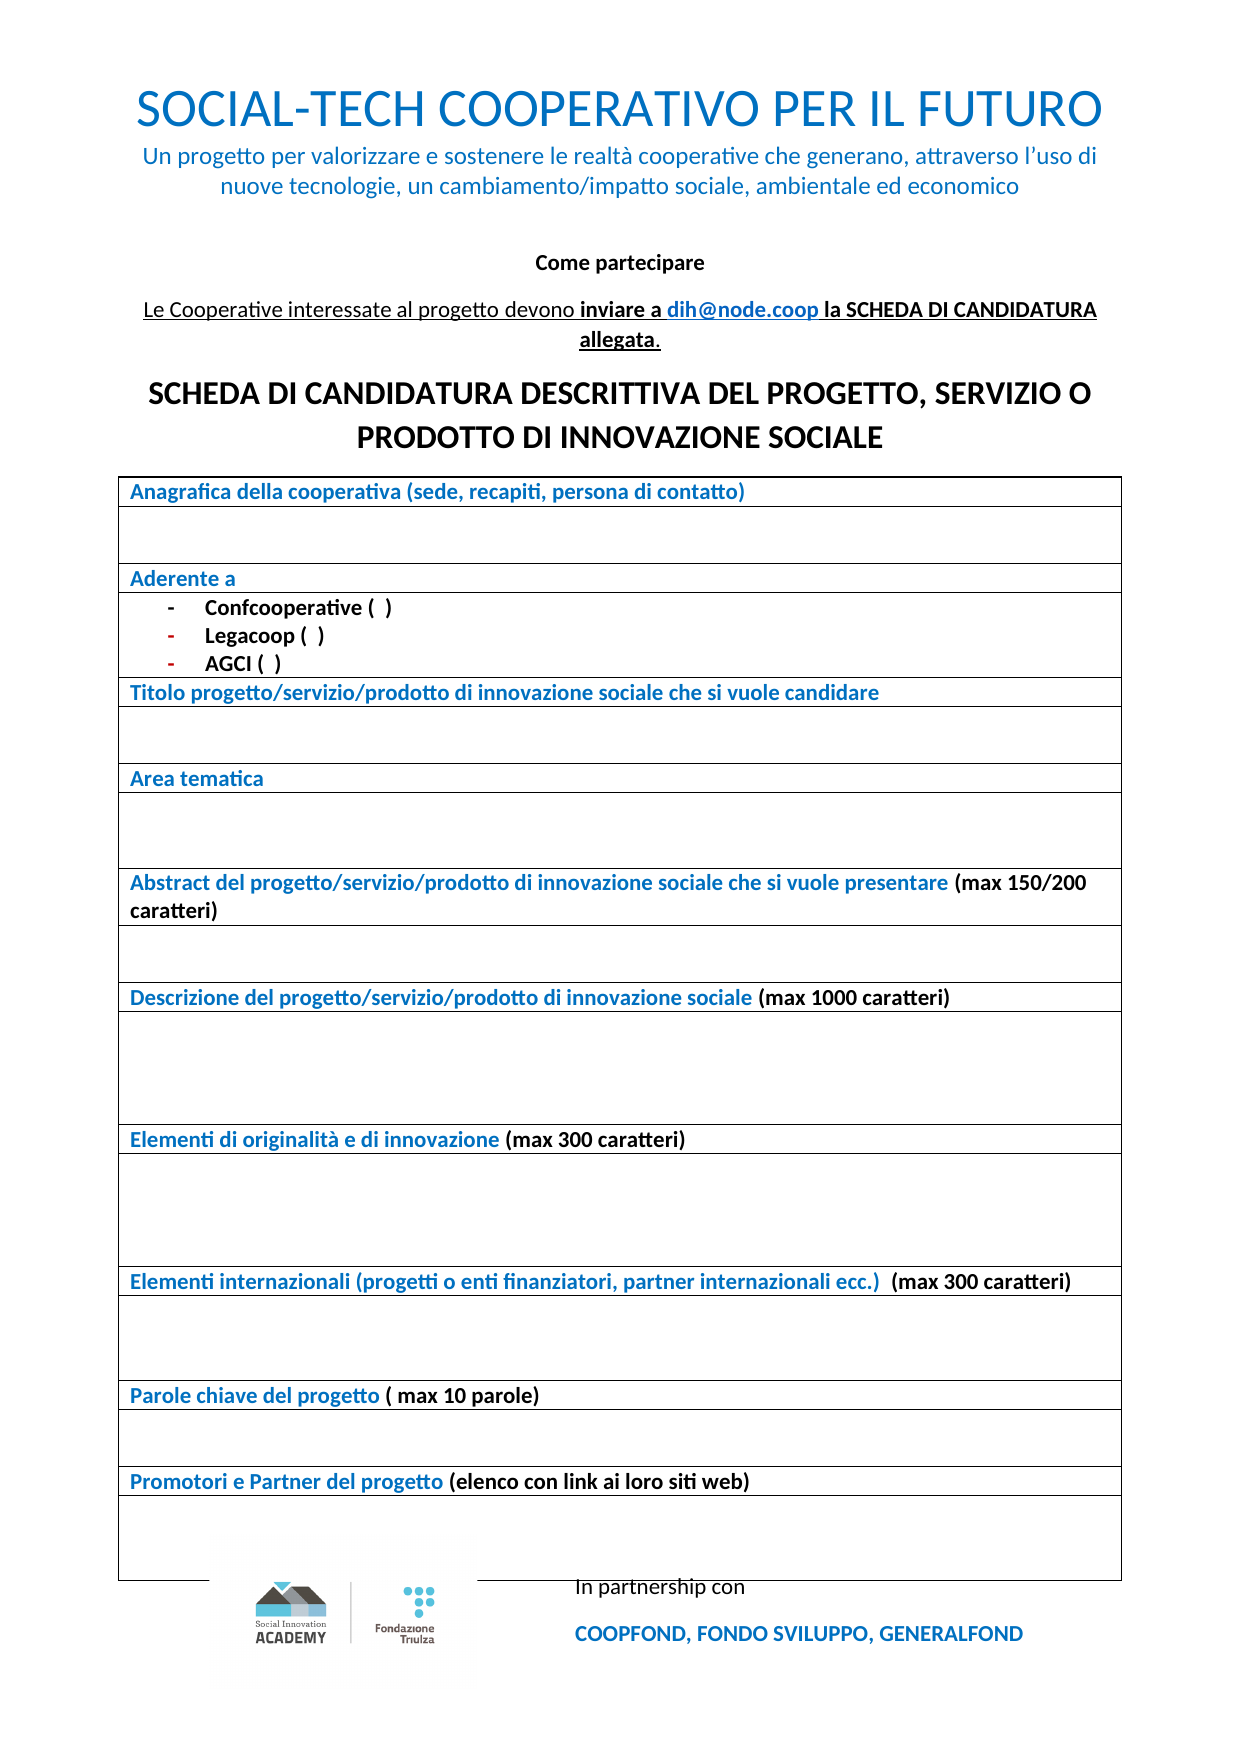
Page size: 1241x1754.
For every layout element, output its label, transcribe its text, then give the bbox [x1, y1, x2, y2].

table_cell Descrizione del progetto/servizio/prodotto di innovazione sociale (max 1000 caratteri) [119, 983, 1121, 1011]
table_cell [119, 793, 1121, 867]
table_cell [119, 1154, 1121, 1266]
text Come partecipare [118, 248, 1122, 276]
table_cell [119, 1410, 1121, 1466]
table_cell [119, 507, 1121, 563]
table_cell Aderente a [119, 564, 1121, 592]
table_cell Elementi internazionali (progetti o enti finanziatori, partner internazionali ecc.) (max 300 caratteri) [119, 1267, 1121, 1295]
table_cell Titolo progetto/servizio/prodotto di innovazione sociale che si vuole candidare [119, 678, 1121, 706]
table_header Anagrafica della cooperativa (sede, recapiti, persona di contatto) [119, 478, 1121, 506]
table_cell [119, 1496, 1121, 1580]
table_cell Confcooperative ( ) Legacoop ( ) AGCI ( ) [119, 593, 1121, 677]
table_cell [119, 926, 1121, 982]
picture [208, 1534, 478, 1688]
table_cell [119, 707, 1121, 763]
table_cell Parole chiave del progetto ( max 10 parole) [119, 1381, 1121, 1409]
table_cell [119, 1296, 1121, 1380]
table_cell Elementi di originalità e di innovazione (max 300 caratteri) [119, 1125, 1121, 1153]
table_cell Promotori e Partner del progetto (elenco con link ai loro siti web) [119, 1467, 1121, 1495]
table_cell Area tematica [119, 764, 1121, 792]
text Le Cooperative interessate al progetto devono inviare a dih@node.coop la SCHEDA DI CANDIDATURA allegata. [118, 295, 1122, 353]
text SCHEDA DI CANDIDATURA DESCRITTIVA DEL PROGETTO, SERVIZIO O PRODOTTO DI INNOVAZIONE SOCIALE [118, 372, 1122, 457]
table_cell [119, 1012, 1121, 1124]
table_cell Abstract del progetto/servizio/prodotto di innovazione sociale che si vuole presentare (max 150/200 caratteri) [119, 869, 1121, 924]
